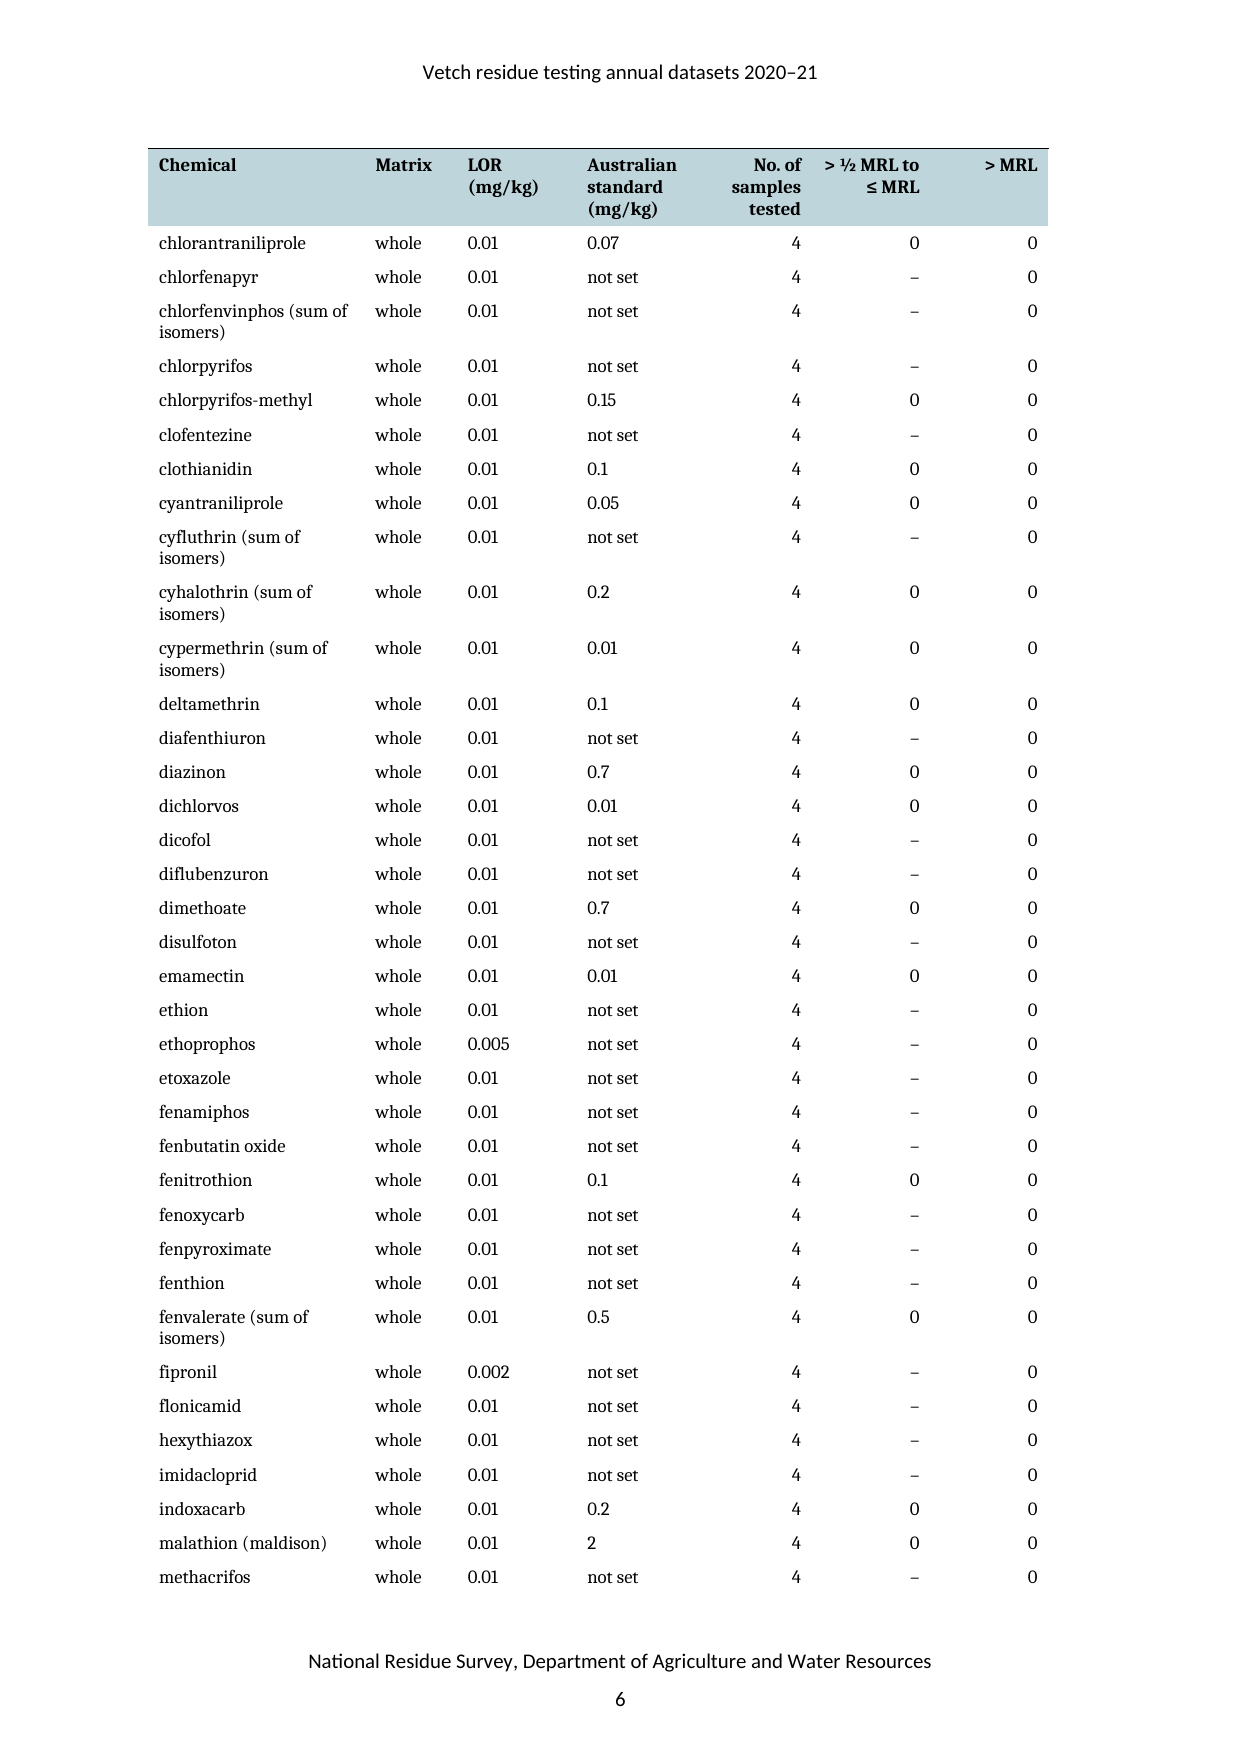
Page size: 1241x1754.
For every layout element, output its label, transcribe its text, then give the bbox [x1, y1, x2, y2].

table_cell 0.01 [456, 486, 576, 520]
table_cell – [812, 294, 930, 350]
table_cell 0.01 [456, 687, 576, 721]
table_cell 0 [812, 486, 930, 520]
table_cell whole [364, 1526, 456, 1560]
table_cell methacrifos [148, 1560, 364, 1594]
table_cell 0 [930, 857, 1048, 891]
table_cell whole [364, 1266, 456, 1300]
table_cell 0.01 [456, 1424, 576, 1458]
table_cell 0 [930, 1164, 1048, 1198]
table_cell – [812, 823, 930, 857]
table_cell 0.01 [456, 823, 576, 857]
table_cell 0 [930, 631, 1048, 687]
table_cell not set [576, 994, 704, 1027]
table_cell – [812, 1356, 930, 1390]
table_cell fenamiphos [148, 1096, 364, 1130]
table_cell – [812, 1424, 930, 1458]
table_cell whole [364, 631, 456, 687]
table_cell 4 [704, 452, 812, 486]
table_cell 0 [930, 452, 1048, 486]
table_cell whole [364, 1232, 456, 1266]
table_cell whole [364, 959, 456, 993]
table_cell 0 [812, 959, 930, 993]
table_cell 0.01 [456, 1300, 576, 1356]
table_cell cyfluthrin (sum of isomers) [148, 520, 364, 576]
table_cell 0 [930, 755, 1048, 789]
table_cell whole [364, 576, 456, 631]
table_cell 0.01 [456, 1560, 576, 1594]
table_cell 0.01 [576, 959, 704, 993]
table_cell clothianidin [148, 452, 364, 486]
table_cell indoxacarb [148, 1492, 364, 1526]
table_cell 0.01 [456, 384, 576, 418]
table_cell disulfoton [148, 925, 364, 959]
table_cell 0.01 [456, 576, 576, 631]
table_cell 0.01 [456, 857, 576, 891]
table_cell 4 [704, 1424, 812, 1458]
table_cell 0.7 [576, 891, 704, 925]
table_cell 0.2 [576, 576, 704, 631]
table_cell – [812, 1266, 930, 1300]
table_cell 0 [930, 384, 1048, 418]
table_cell whole [364, 1130, 456, 1164]
table_cell 0 [930, 1424, 1048, 1458]
table_cell diazinon [148, 755, 364, 789]
table_cell whole [364, 1560, 456, 1594]
table_cell not set [576, 1266, 704, 1300]
table_cell not set [576, 823, 704, 857]
table_cell 0.1 [576, 687, 704, 721]
table_cell whole [364, 1424, 456, 1458]
table_cell 4 [704, 755, 812, 789]
table_cell 4 [704, 631, 812, 687]
table_cell 0 [812, 1164, 930, 1198]
table_cell 4 [704, 1266, 812, 1300]
table_cell 0 [930, 687, 1048, 721]
table_cell 4 [704, 1062, 812, 1096]
table_cell 0 [930, 1028, 1048, 1062]
table_cell 0.07 [576, 226, 704, 260]
table_cell 0 [812, 576, 930, 631]
table_cell 0.01 [456, 452, 576, 486]
table_cell 0.002 [456, 1356, 576, 1390]
table_cell whole [364, 1458, 456, 1492]
table_cell 4 [704, 486, 812, 520]
table_cell 0.01 [456, 755, 576, 789]
table_cell 0.7 [576, 755, 704, 789]
table_cell 4 [704, 350, 812, 384]
table_cell 0.01 [456, 294, 576, 350]
table_cell 0 [930, 994, 1048, 1027]
table_cell 0.01 [456, 350, 576, 384]
table_cell – [812, 418, 930, 452]
table_cell 4 [704, 959, 812, 993]
table_cell whole [364, 520, 456, 576]
table_cell not set [576, 1062, 704, 1096]
table_cell – [812, 1028, 930, 1062]
table_cell not set [576, 1560, 704, 1594]
table_cell 0.01 [456, 789, 576, 823]
table_cell 4 [704, 576, 812, 631]
table_cell 4 [704, 1028, 812, 1062]
table_cell whole [364, 891, 456, 925]
table_cell 0 [930, 1458, 1048, 1492]
table_cell clofentezine [148, 418, 364, 452]
table_cell 4 [704, 1356, 812, 1390]
table_cell 0 [930, 226, 1048, 260]
table_cell 0.01 [456, 891, 576, 925]
table_header LOR (mg/kg) [456, 149, 576, 226]
table_cell 0 [930, 418, 1048, 452]
table_cell 0.01 [456, 631, 576, 687]
table_cell fipronil [148, 1356, 364, 1390]
table_cell 4 [704, 1526, 812, 1560]
table_cell 0.01 [456, 1526, 576, 1560]
table_cell 0 [812, 891, 930, 925]
table_cell malathion (maldison) [148, 1526, 364, 1560]
table_cell whole [364, 452, 456, 486]
table_cell whole [364, 1096, 456, 1130]
table_cell not set [576, 1096, 704, 1130]
table_cell 0 [930, 520, 1048, 576]
table_cell 0 [930, 1232, 1048, 1266]
table_cell fenbutatin oxide [148, 1130, 364, 1164]
table_cell whole [364, 486, 456, 520]
table_cell – [812, 1560, 930, 1594]
table_cell chlorpyrifos-methyl [148, 384, 364, 418]
table_cell whole [364, 418, 456, 452]
table_cell 0 [812, 755, 930, 789]
table_cell 4 [704, 1300, 812, 1356]
table_cell not set [576, 1130, 704, 1164]
table_cell 4 [704, 789, 812, 823]
table_cell – [812, 1390, 930, 1424]
table_cell – [812, 994, 930, 1027]
table_cell – [812, 260, 930, 294]
table_cell 0.01 [456, 721, 576, 755]
table_header Australian standard (mg/kg) [576, 149, 704, 226]
table_cell fenthion [148, 1266, 364, 1300]
table_cell whole [364, 925, 456, 959]
table_cell hexythiazox [148, 1424, 364, 1458]
table_cell – [812, 857, 930, 891]
table_cell chlorfenvinphos (sum of isomers) [148, 294, 364, 350]
table_cell 4 [704, 1232, 812, 1266]
table_header > MRL [930, 149, 1048, 226]
table_cell – [812, 350, 930, 384]
table_cell 4 [704, 1198, 812, 1232]
table_cell fenitrothion [148, 1164, 364, 1198]
table_cell 4 [704, 294, 812, 350]
table_cell whole [364, 1300, 456, 1356]
table_cell imidacloprid [148, 1458, 364, 1492]
table_cell 0.01 [456, 1164, 576, 1198]
table_cell 0 [812, 687, 930, 721]
table_cell 0.01 [456, 1198, 576, 1232]
table_cell 4 [704, 1492, 812, 1526]
table_cell 0.01 [456, 520, 576, 576]
table_cell – [812, 925, 930, 959]
table_cell 0 [812, 384, 930, 418]
table_cell 2 [576, 1526, 704, 1560]
table_cell 0 [812, 452, 930, 486]
table_cell 0.2 [576, 1492, 704, 1526]
table_cell 0 [930, 350, 1048, 384]
table_cell whole [364, 260, 456, 294]
table_cell whole [364, 1390, 456, 1424]
table_cell – [812, 1130, 930, 1164]
table_cell etoxazole [148, 1062, 364, 1096]
table_cell 0 [930, 721, 1048, 755]
table_cell 4 [704, 687, 812, 721]
table_cell – [812, 520, 930, 576]
table_cell 0 [930, 891, 1048, 925]
table_cell chlorantraniliprole [148, 226, 364, 260]
table_cell 4 [704, 418, 812, 452]
table_cell not set [576, 1198, 704, 1232]
table_cell 0 [930, 1560, 1048, 1594]
table_cell 0 [930, 1062, 1048, 1096]
table_cell 0 [930, 1096, 1048, 1130]
table_cell not set [576, 925, 704, 959]
table_cell 0.01 [576, 789, 704, 823]
table_cell 0.5 [576, 1300, 704, 1356]
table_cell 0.05 [576, 486, 704, 520]
table_cell not set [576, 1232, 704, 1266]
table_cell ethion [148, 994, 364, 1027]
table_cell 4 [704, 1560, 812, 1594]
table_cell whole [364, 1028, 456, 1062]
table_cell 4 [704, 226, 812, 260]
table_cell 0.005 [456, 1028, 576, 1062]
table_cell 0 [930, 1300, 1048, 1356]
table_cell whole [364, 384, 456, 418]
table_cell 4 [704, 823, 812, 857]
table_cell 4 [704, 520, 812, 576]
table_cell – [812, 721, 930, 755]
table_cell chlorpyrifos [148, 350, 364, 384]
table_cell 0 [930, 486, 1048, 520]
table_cell not set [576, 1028, 704, 1062]
table_cell not set [576, 1424, 704, 1458]
table_cell whole [364, 1492, 456, 1526]
table_header > ½ MRL to ≤ MRL [812, 149, 930, 226]
table_cell 0.01 [456, 1096, 576, 1130]
table_cell 0.01 [456, 418, 576, 452]
table_cell 0 [930, 1130, 1048, 1164]
table_cell not set [576, 1390, 704, 1424]
table_cell 4 [704, 1164, 812, 1198]
table_cell 4 [704, 994, 812, 1027]
table_cell dimethoate [148, 891, 364, 925]
table_cell whole [364, 226, 456, 260]
table_header No. of samples tested [704, 149, 812, 226]
table_cell not set [576, 857, 704, 891]
table_cell diafenthiuron [148, 721, 364, 755]
table_cell whole [364, 994, 456, 1027]
table_cell 0 [812, 1300, 930, 1356]
table_cell whole [364, 789, 456, 823]
table_cell chlorfenapyr [148, 260, 364, 294]
table_cell 0 [930, 1356, 1048, 1390]
table_cell fenpyroximate [148, 1232, 364, 1266]
table_cell 0 [812, 631, 930, 687]
table_cell 4 [704, 891, 812, 925]
table_cell 0 [812, 789, 930, 823]
table_cell 0 [930, 959, 1048, 993]
table_cell 0 [930, 260, 1048, 294]
table_cell whole [364, 294, 456, 350]
table_cell whole [364, 1198, 456, 1232]
table_cell 0.1 [576, 1164, 704, 1198]
table_cell 4 [704, 260, 812, 294]
table_header Chemical [148, 149, 364, 226]
table_cell not set [576, 520, 704, 576]
table_cell flonicamid [148, 1390, 364, 1424]
table_cell 0 [930, 294, 1048, 350]
table_cell 0.1 [576, 452, 704, 486]
table_cell 0.01 [456, 1232, 576, 1266]
table_cell cyantraniliprole [148, 486, 364, 520]
table_cell whole [364, 823, 456, 857]
table_cell 0 [930, 789, 1048, 823]
table_cell 0.01 [576, 631, 704, 687]
table_cell 4 [704, 721, 812, 755]
table_cell – [812, 1096, 930, 1130]
table_cell 4 [704, 1130, 812, 1164]
table_cell 0.01 [456, 226, 576, 260]
table_cell not set [576, 721, 704, 755]
table_cell 0.01 [456, 1458, 576, 1492]
table_cell not set [576, 294, 704, 350]
table_cell – [812, 1198, 930, 1232]
table_cell 0 [812, 1526, 930, 1560]
table_cell whole [364, 1062, 456, 1096]
table_cell 0.01 [456, 1390, 576, 1424]
table_cell 0 [930, 1526, 1048, 1560]
table_cell 0 [812, 1492, 930, 1526]
table_cell 4 [704, 857, 812, 891]
table_cell fenoxycarb [148, 1198, 364, 1232]
table_cell 0 [930, 1266, 1048, 1300]
table_cell not set [576, 260, 704, 294]
table_cell not set [576, 1458, 704, 1492]
table_cell whole [364, 350, 456, 384]
table_cell deltamethrin [148, 687, 364, 721]
table_cell – [812, 1458, 930, 1492]
table_cell whole [364, 1356, 456, 1390]
table_cell 0.15 [576, 384, 704, 418]
table_cell 0 [930, 925, 1048, 959]
table_cell 0 [930, 1198, 1048, 1232]
table_cell 4 [704, 384, 812, 418]
table_cell not set [576, 350, 704, 384]
table_cell 0 [930, 823, 1048, 857]
table_cell whole [364, 687, 456, 721]
table_cell 4 [704, 1458, 812, 1492]
table_cell fenvalerate (sum of isomers) [148, 1300, 364, 1356]
table_cell 0.01 [456, 1492, 576, 1526]
table_cell 4 [704, 925, 812, 959]
table_cell 0.01 [456, 260, 576, 294]
table_cell diflubenzuron [148, 857, 364, 891]
table_cell cyhalothrin (sum of isomers) [148, 576, 364, 631]
table_cell 0.01 [456, 1130, 576, 1164]
table_cell 0.01 [456, 1266, 576, 1300]
table_cell 0 [930, 1390, 1048, 1424]
table_cell 0.01 [456, 994, 576, 1027]
table_cell emamectin [148, 959, 364, 993]
table_cell 4 [704, 1390, 812, 1424]
table_cell whole [364, 755, 456, 789]
table_cell 0.01 [456, 925, 576, 959]
table_cell 0 [930, 576, 1048, 631]
table_header Matrix [364, 149, 456, 226]
table_cell 0.01 [456, 1062, 576, 1096]
table_cell whole [364, 1164, 456, 1198]
table_cell 0 [930, 1492, 1048, 1526]
table_cell cypermethrin (sum of isomers) [148, 631, 364, 687]
table_cell dicofol [148, 823, 364, 857]
table_cell 4 [704, 1096, 812, 1130]
table_cell whole [364, 721, 456, 755]
table_cell whole [364, 857, 456, 891]
table_cell 0.01 [456, 959, 576, 993]
table_cell not set [576, 418, 704, 452]
table_cell not set [576, 1356, 704, 1390]
table_cell – [812, 1062, 930, 1096]
table_cell 0 [812, 226, 930, 260]
table_cell dichlorvos [148, 789, 364, 823]
table_cell – [812, 1232, 930, 1266]
table_cell ethoprophos [148, 1028, 364, 1062]
